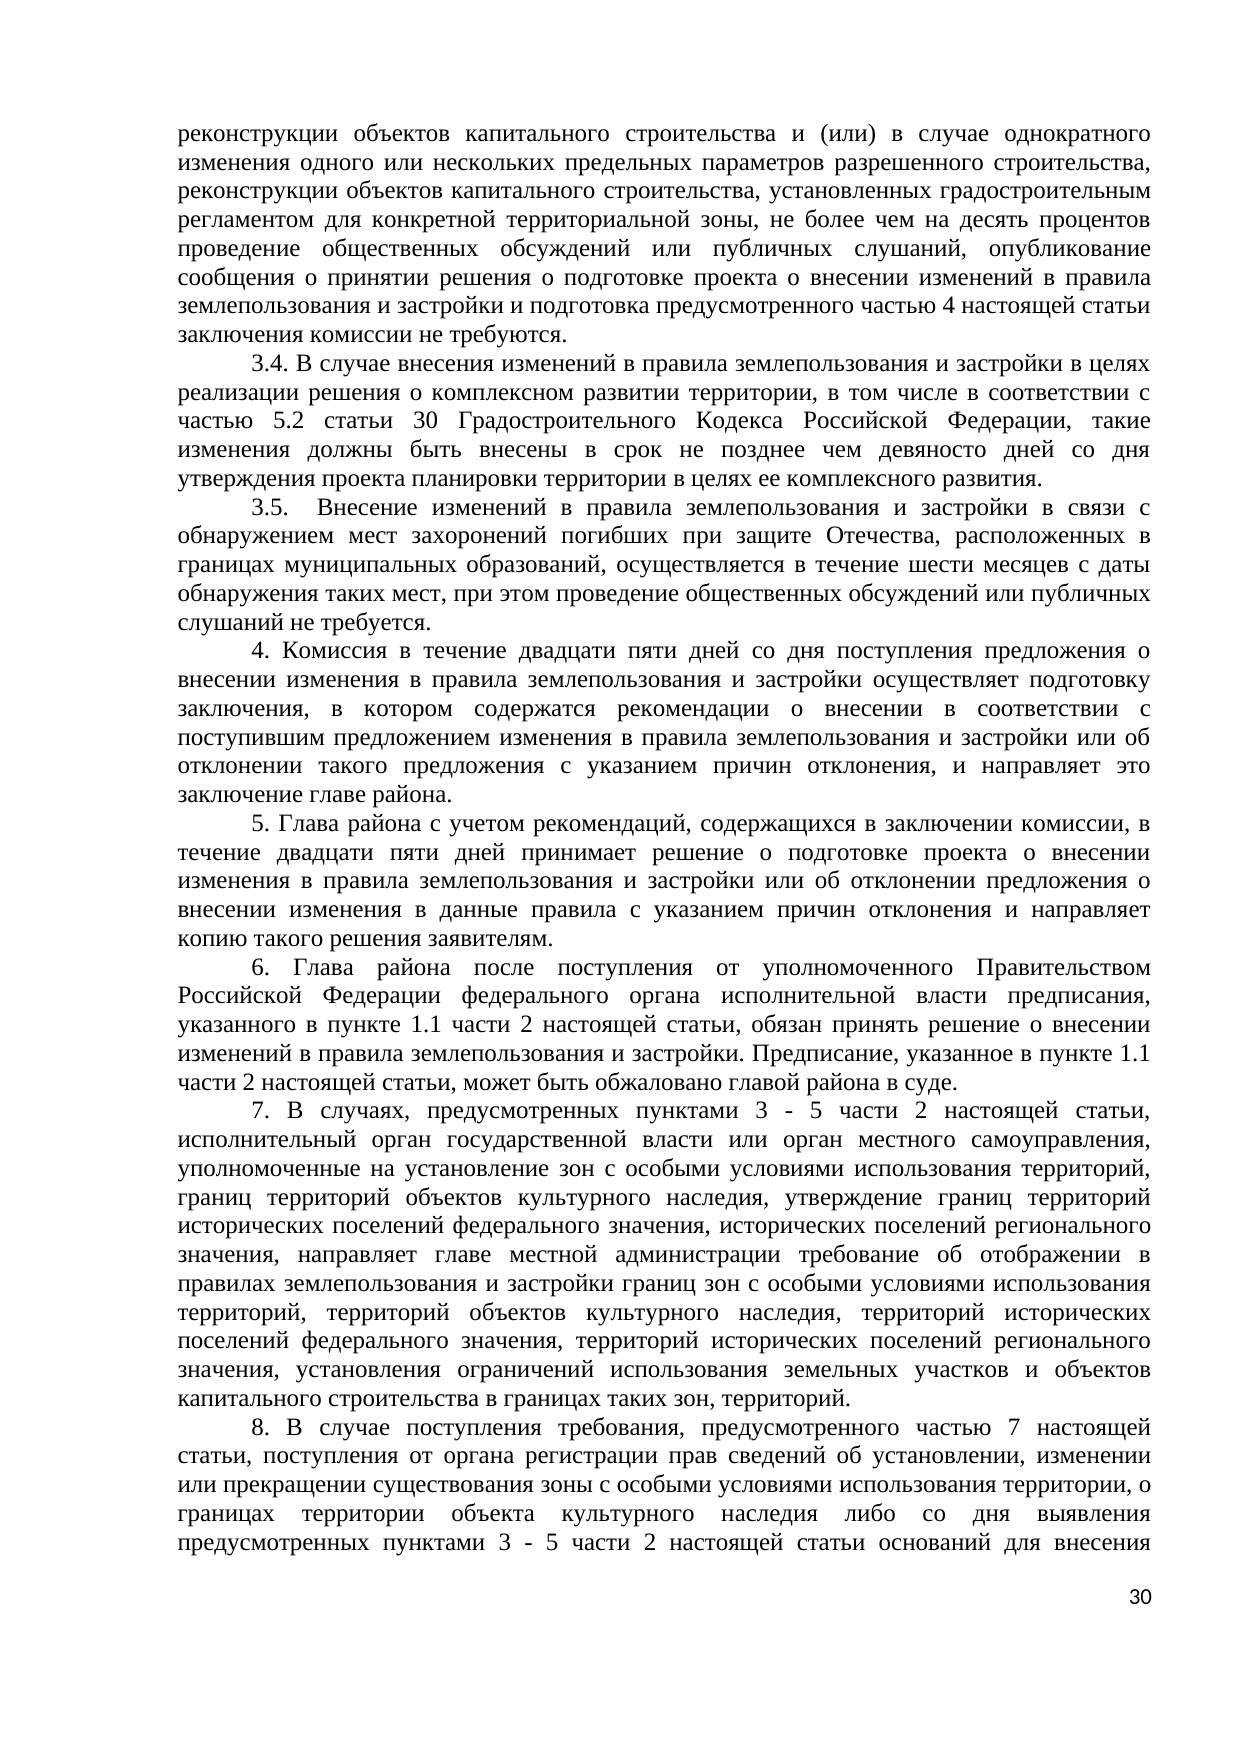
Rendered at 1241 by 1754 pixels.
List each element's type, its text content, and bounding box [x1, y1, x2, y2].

text 4. Комиссия в течение двадцати пяти дней со дня поступления предложения о внесении изменения в правила землепользования и застройки осуществляет подготовку заключения, в котором содержатся рекомендации о внесении в соответствии с поступившим предложением изменения в правила землепользования и застройки или об отклонении такого предложения с указанием причин отклонения, и направляет это заключение главе района. [177, 636, 1152, 808]
text 3.5. Внесение изменений в правила землепользования и застройки в связи с обнаружением мест захоронений погибших при защите Отечества, расположенных в границах муниципальных образований, осуществляется в течение шести месяцев с даты обнаружения таких мест, при этом проведение общественных обсуждений или публичных слушаний не требуется. [177, 492, 1152, 636]
text 5. Глава района с учетом рекомендаций, содержащихся в заключении комиссии, в течение двадцати пяти дней принимает решение о подготовке проекта о внесении изменения в правила землепользования и застройки или об отклонении предложения о внесении изменения в данные правила с указанием причин отклонения и направляет копию такого решения заявителям. [177, 808, 1152, 952]
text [177, 118, 1152, 348]
text 6. Глава района после поступления от уполномоченного Правительством Российской Федерации федерального органа исполнительной власти предписания, указанного в пункте 1.1 части 2 настоящей статьи, обязан принять решение о внесении изменений в правила землепользования и застройки. Предписание, указанное в пункте 1.1 части 2 настоящей статьи, может быть обжаловано главой района в суде. [177, 952, 1152, 1096]
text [177, 1412, 1152, 1556]
text 7. В случаях, предусмотренных пунктами 3 - 5 части 2 настоящей статьи, исполнительный орган государственной власти или орган местного самоуправления, уполномоченные на установление зон с особыми условиями использования территорий, границ территорий объектов культурного наследия, утверждение границ территорий исторических поселений федерального значения, исторических поселений регионального значения, направляет главе местной администрации требование об отображении в правилах землепользования и застройки границ зон с особыми условиями использования территорий, территорий объектов культурного наследия, территорий исторических поселений федерального значения, территорий исторических поселений регионального значения, установления ограничений использования земельных участков и объектов капитального строительства в границах таких зон, территорий. [177, 1096, 1152, 1412]
text 3.4. В случае внесения изменений в правила землепользования и застройки в целях реализации решения о комплексном развитии территории, в том числе в соответствии с частью 5.2 статьи 30 Градостроительного Кодекса Российской Федерации, такие изменения должны быть внесены в срок не позднее чем девяносто дней со дня утверждения проекта планировки территории в целях ее комплексного развития. [177, 348, 1152, 492]
